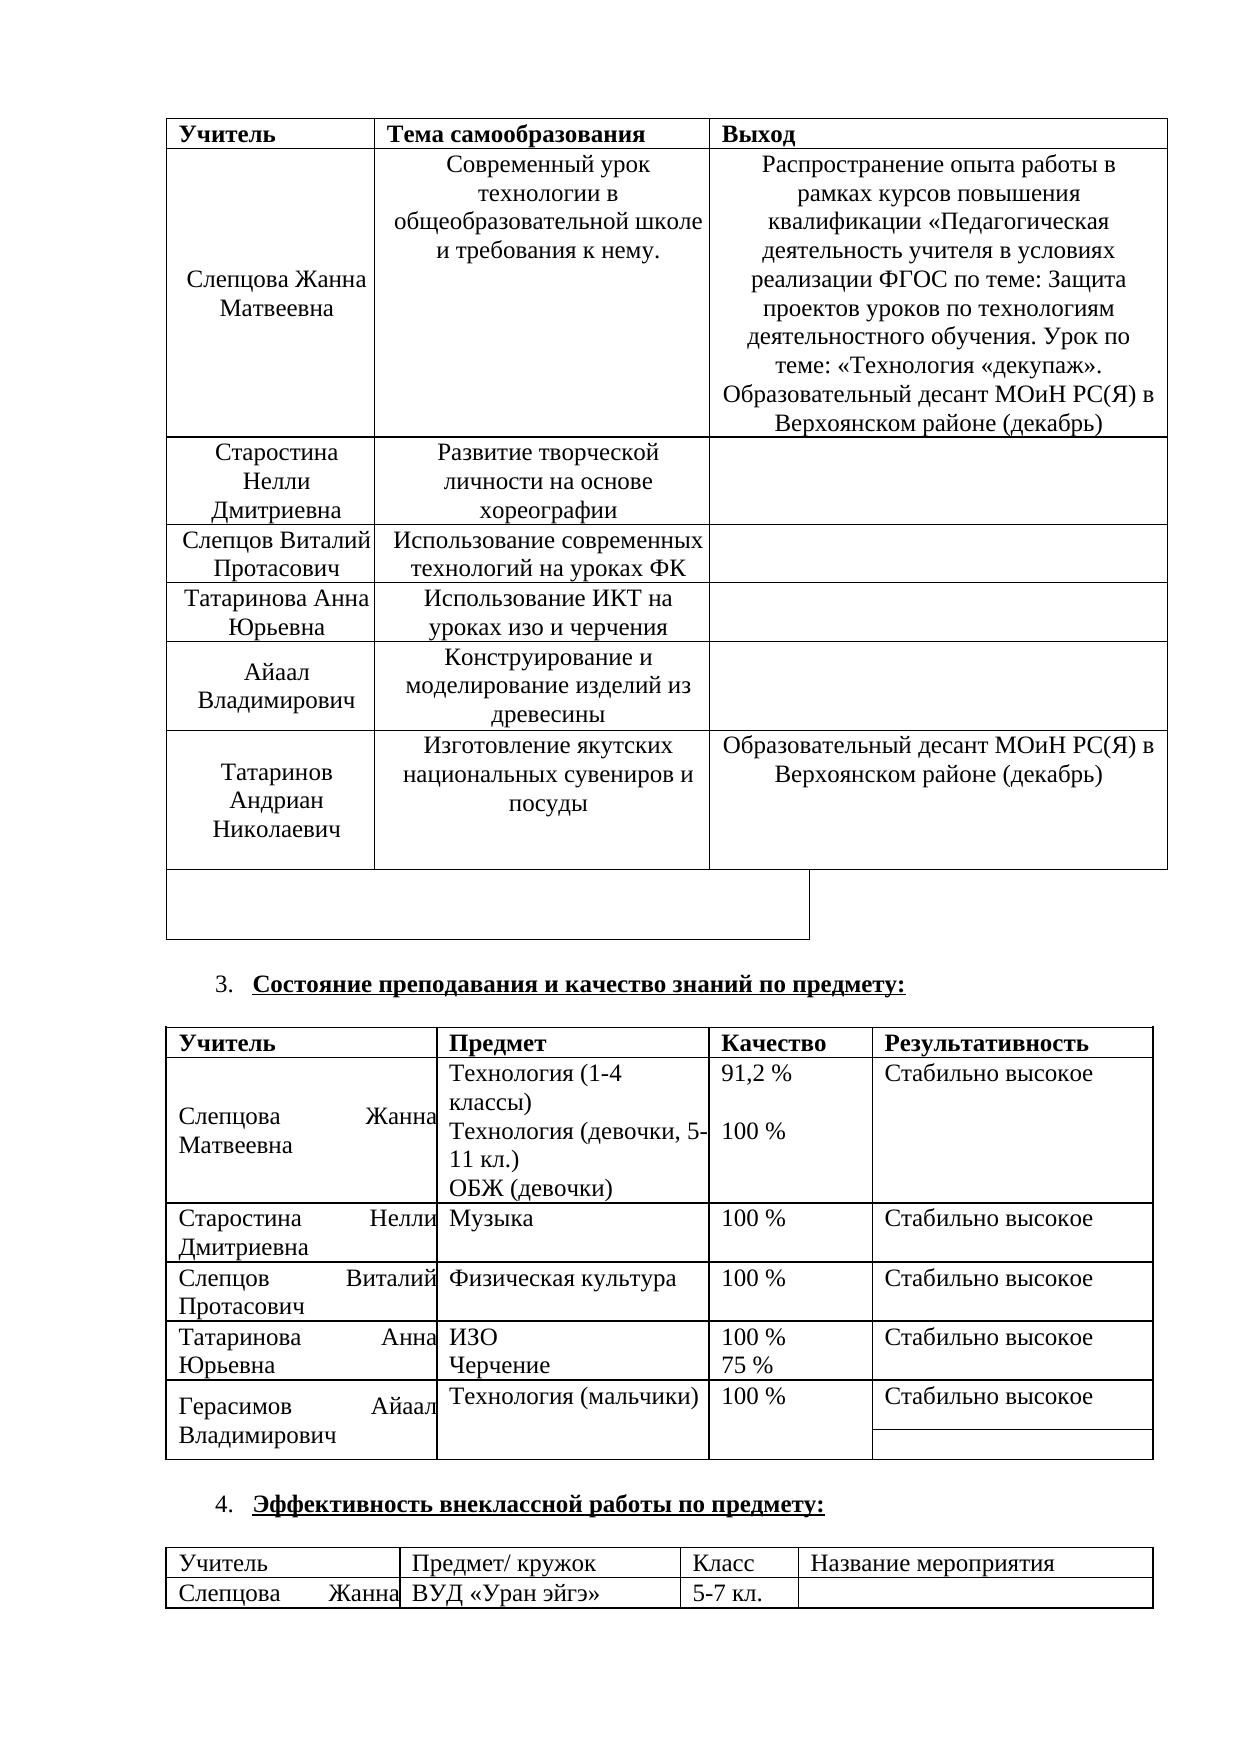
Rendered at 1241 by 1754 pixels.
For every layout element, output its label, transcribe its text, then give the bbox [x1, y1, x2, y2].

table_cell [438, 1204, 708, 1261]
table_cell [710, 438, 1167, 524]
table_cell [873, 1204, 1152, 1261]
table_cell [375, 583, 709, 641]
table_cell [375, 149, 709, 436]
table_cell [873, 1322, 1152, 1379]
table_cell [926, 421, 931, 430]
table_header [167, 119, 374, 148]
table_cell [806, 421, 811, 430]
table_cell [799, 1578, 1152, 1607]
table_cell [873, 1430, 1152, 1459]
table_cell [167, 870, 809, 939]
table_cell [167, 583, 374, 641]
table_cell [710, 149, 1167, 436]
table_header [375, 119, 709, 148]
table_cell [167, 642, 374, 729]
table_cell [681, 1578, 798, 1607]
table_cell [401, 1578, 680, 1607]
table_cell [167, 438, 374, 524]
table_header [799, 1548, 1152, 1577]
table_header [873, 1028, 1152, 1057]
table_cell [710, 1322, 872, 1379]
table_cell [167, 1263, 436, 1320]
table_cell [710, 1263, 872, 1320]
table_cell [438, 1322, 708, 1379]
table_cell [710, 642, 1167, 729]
list Состояние преподавания и качество знаний по предмету: [215, 969, 1137, 998]
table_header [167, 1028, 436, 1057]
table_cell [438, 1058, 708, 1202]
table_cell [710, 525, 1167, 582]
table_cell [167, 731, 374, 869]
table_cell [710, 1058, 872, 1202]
list Эффективность внеклассной работы по предмету: [215, 1489, 1137, 1518]
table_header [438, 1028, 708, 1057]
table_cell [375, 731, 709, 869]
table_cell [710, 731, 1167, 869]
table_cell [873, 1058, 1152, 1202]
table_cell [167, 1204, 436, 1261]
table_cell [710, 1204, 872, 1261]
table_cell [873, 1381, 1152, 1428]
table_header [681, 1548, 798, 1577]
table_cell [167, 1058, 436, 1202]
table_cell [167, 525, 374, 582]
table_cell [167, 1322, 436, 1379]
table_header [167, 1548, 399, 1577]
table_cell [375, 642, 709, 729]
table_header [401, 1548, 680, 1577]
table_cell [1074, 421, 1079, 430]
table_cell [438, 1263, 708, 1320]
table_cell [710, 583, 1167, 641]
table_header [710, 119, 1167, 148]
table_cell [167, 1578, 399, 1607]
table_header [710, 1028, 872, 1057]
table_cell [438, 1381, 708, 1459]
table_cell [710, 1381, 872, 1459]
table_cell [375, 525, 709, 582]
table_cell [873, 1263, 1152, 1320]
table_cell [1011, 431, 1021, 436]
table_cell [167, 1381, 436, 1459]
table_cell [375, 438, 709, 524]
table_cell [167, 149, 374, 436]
